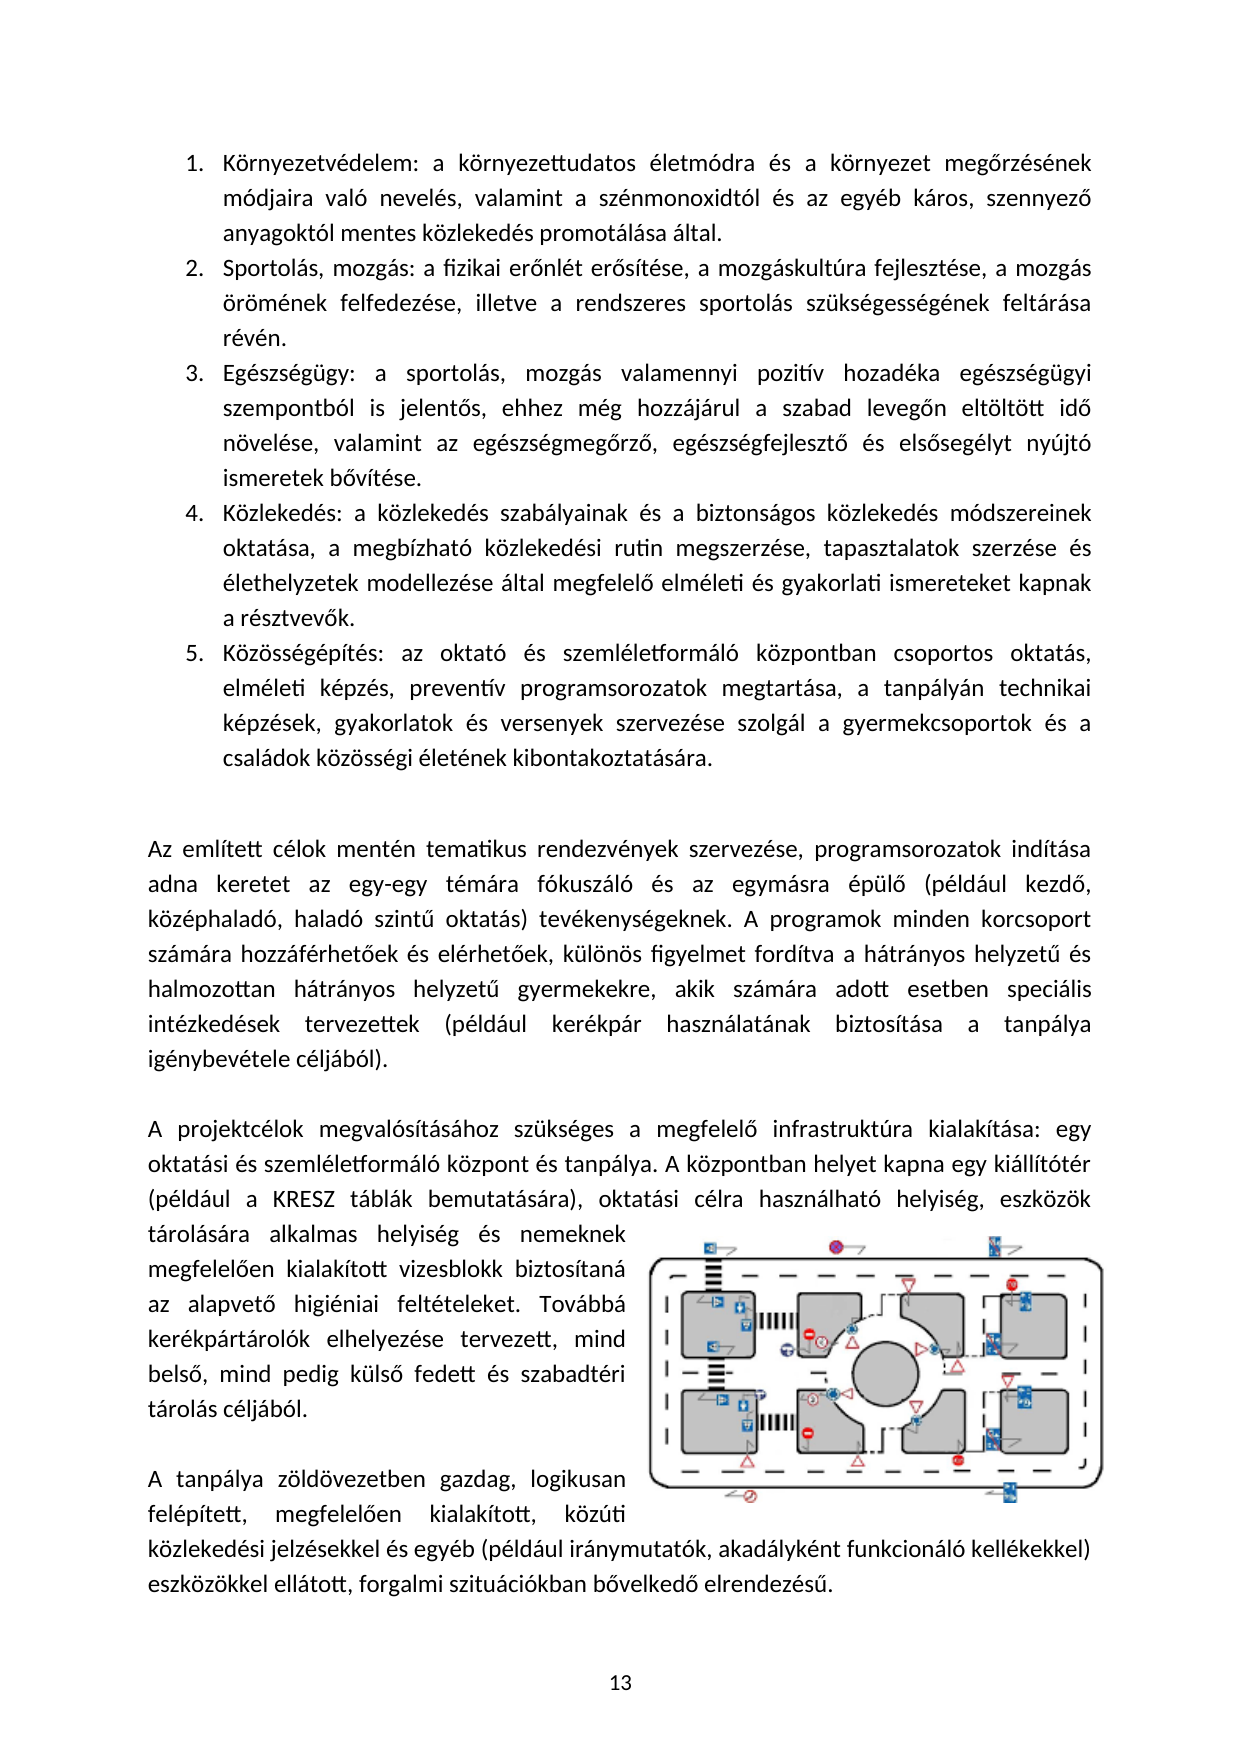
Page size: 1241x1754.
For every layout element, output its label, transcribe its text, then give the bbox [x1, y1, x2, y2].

text A projektcélok megvalósításához szükséges a megfelelő infrastruktúra kialakítása: egy oktatási és szemléletformáló központ és tanpálya. A központban helyet kapna egy kiállítótér (például a KRESZ táblák bemutatására), oktatási célra használható helyiség, eszközök tárolására alkalmas helyiség és nemeknek megfelelően kialakított vizesblokk biztosítaná az alapvető higiéniai feltételeket. Továbbá kerékpártárolók elhelyezése tervezett, mind belső, mind pedig külső fedett és szabadtéri tárolás céljából. [148, 1113, 1093, 1424]
list Közösségépítés: az oktató és szemléletformáló központban csoportos oktatás, elméleti képzés, preventív programsorozatok megtartása, a tanpályán technikai képzések, gyakorlatok és versenyek szervezése szolgál a gyermekcsoportok és a családok közösségi életének kibontakoztatására. [185, 638, 1093, 773]
text A tanpálya zöldövezetben gazdag, logikusan felépített, megfelelően kialakított, közúti közlekedési jelzésekkel és egyéb (például iránymutatók, akadályként funkcionáló kellékekkel) eszközökkel ellátott, forgalmi szituációkban bővelkedő elrendezésű. [148, 1463, 1093, 1599]
text Az említett célok mentén tematikus rendezvények szervezése, programsorozatok indítása adna keretet az egy-egy témára fókuszáló és az egymásra épülő (például kezdő, középhaladó, haladó szintű oktatás) tevékenységeknek. A programok minden korcsoport számára hozzáférhetőek és elérhetőek, különös figyelmet fordítva a hátrányos helyzetű és halmozottan hátrányos helyzetű gyermekekre, akik számára adott esetben speciális intézkedések tervezettek (például kerékpár használatának biztosítása a tanpálya igénybevétele céljából). [148, 833, 1093, 1074]
list Egészségügy: a sportolás, mozgás valamennyi pozitív hozadéka egészségügyi szempontból is jelentős, ehhez még hozzájárul a szabad levegőn eltöltött idő növelése, valamint az egészségmegőrző, egészségfejlesztő és elsősegélyt nyújtó ismeretek bővítése. [185, 358, 1093, 493]
list Környezetvédelem: a környezettudatos életmódra és a környezet megőrzésének módjaira való nevelés, valamint a szénmonoxidtól és az egyéb káros, szennyező anyagoktól mentes közlekedés promotálása által. [185, 148, 1093, 248]
list Közlekedés: a közlekedés szabályainak és a biztonságos közlekedés módszereinek oktatása, a megbízható közlekedési rutin megszerzése, tapasztalatok szerzése és élethelyzetek modellezése által megfelelő elméleti és gyakorlati ismereteket kapnak a résztvevők. [185, 498, 1093, 633]
list Sportolás, mozgás: a fizikai erőnlét erősítése, a mozgáskultúra fejlesztése, a mozgás örömének felfedezése, illetve a rendszeres sportolás szükségességének feltárása révén. [185, 253, 1093, 353]
picture [645, 1236, 1110, 1503]
